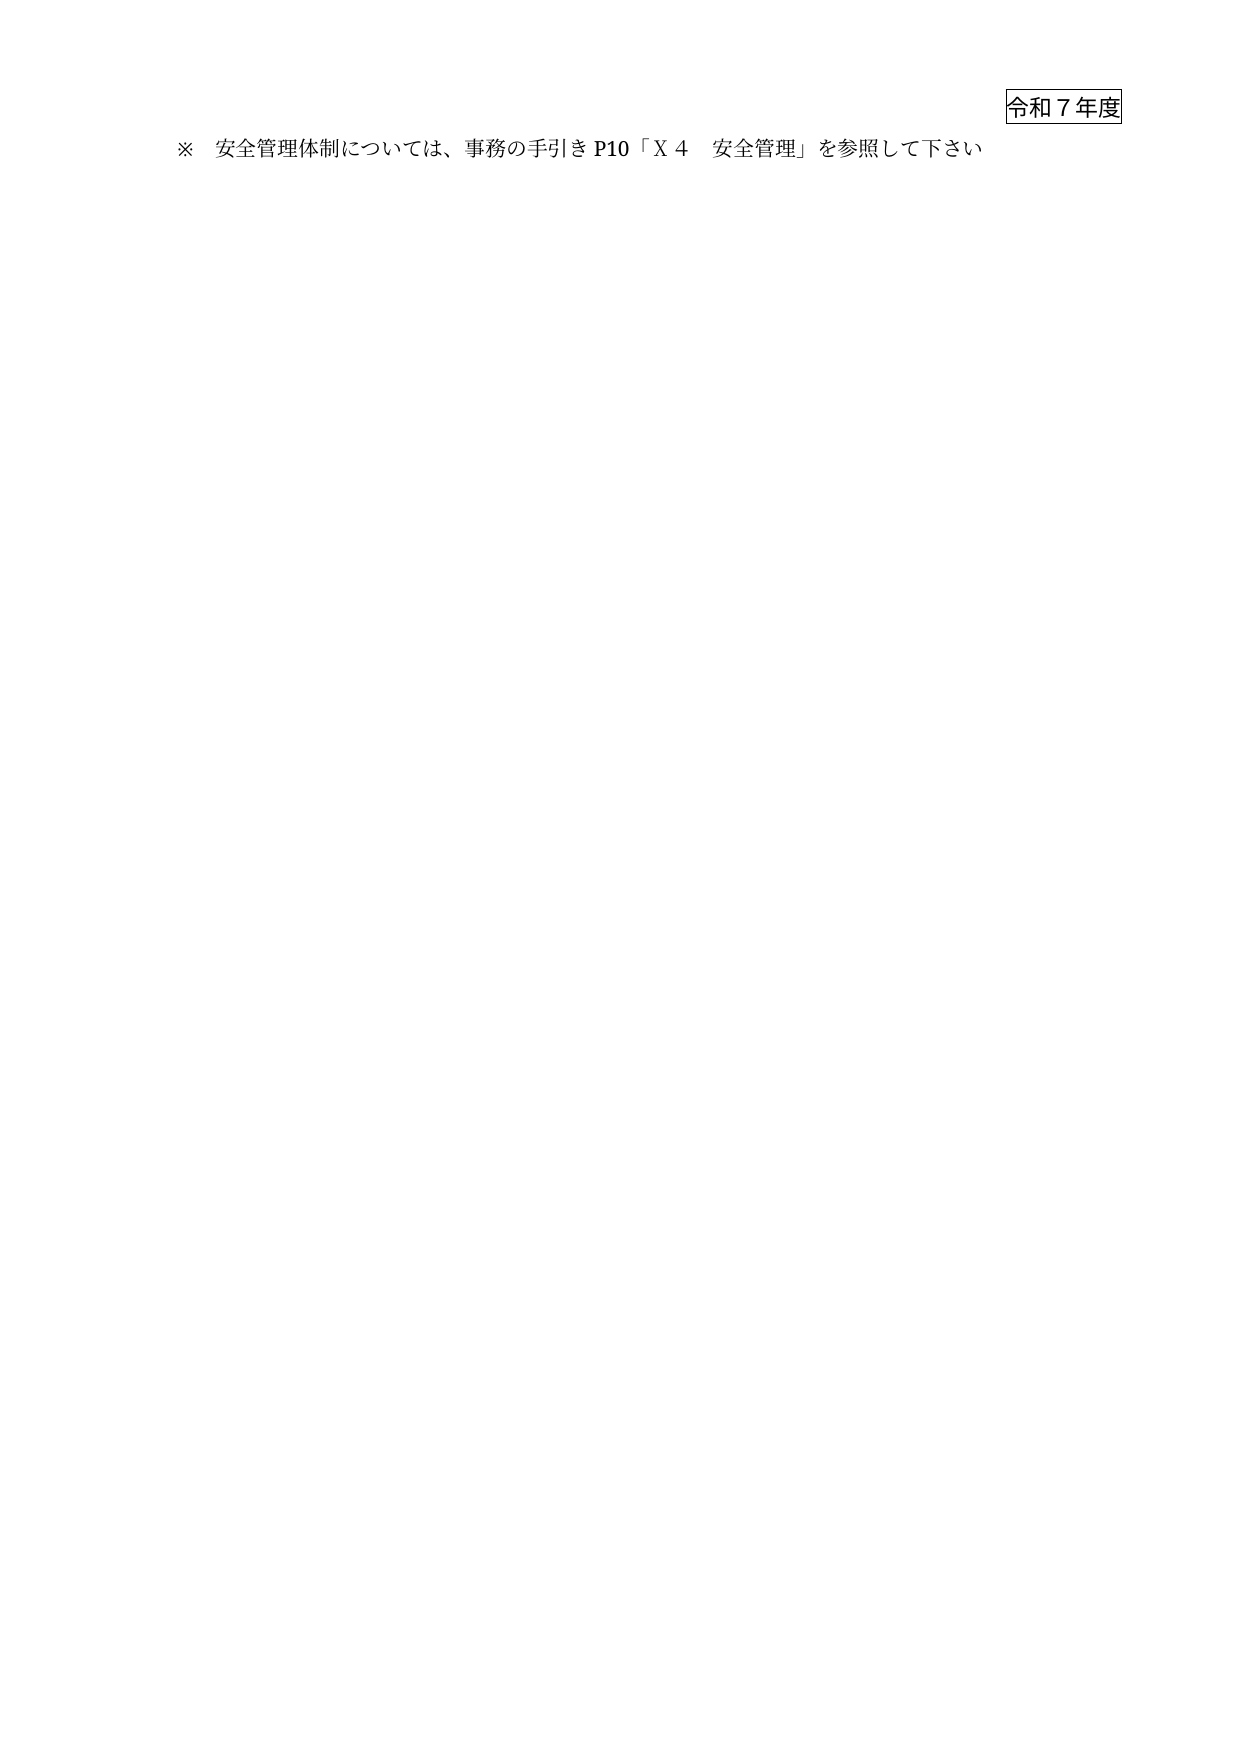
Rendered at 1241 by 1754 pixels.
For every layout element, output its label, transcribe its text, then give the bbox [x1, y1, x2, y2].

list 安全管理体制については、事務の手引きP10「Ⅹ４ 安全管理」を参照して下さい [177, 129, 1122, 165]
